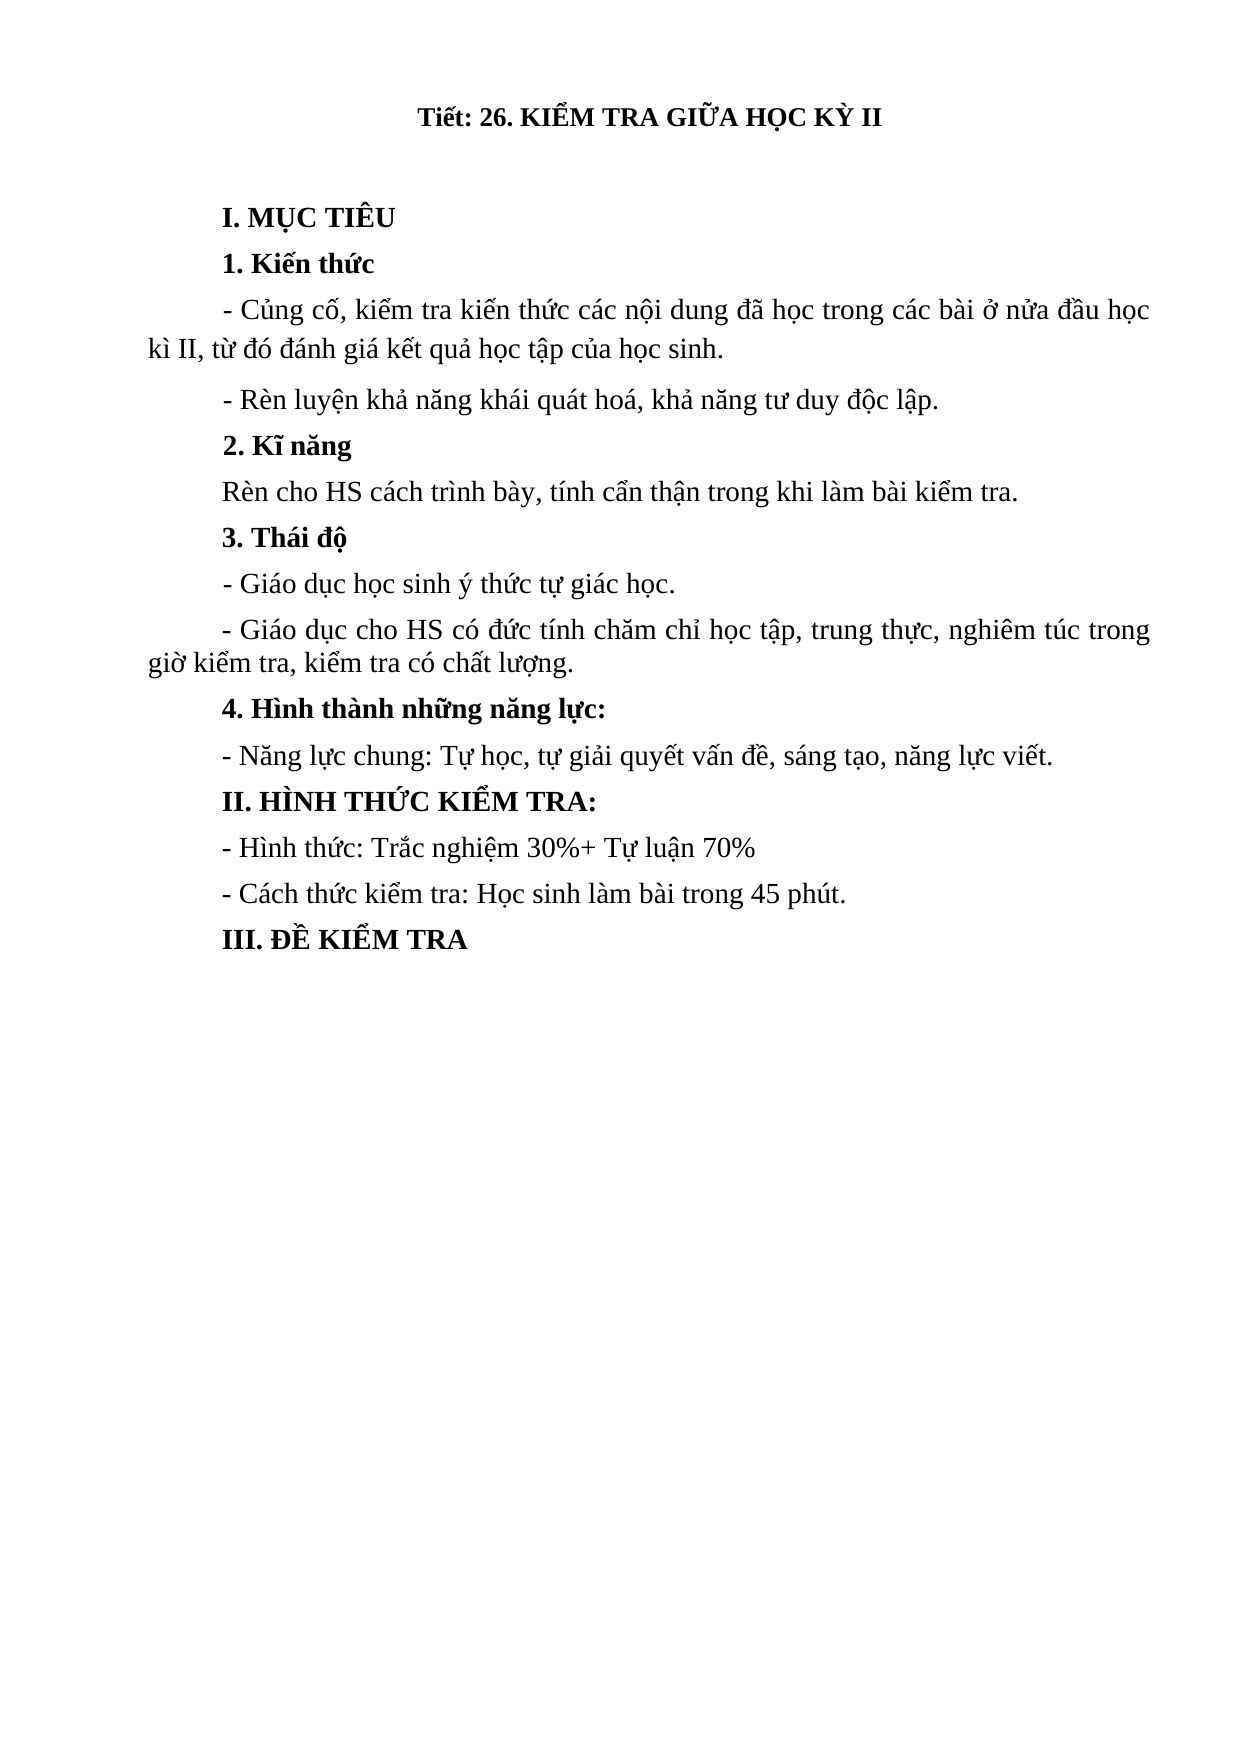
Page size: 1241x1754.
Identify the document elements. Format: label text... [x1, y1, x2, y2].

text - Năng lực chung: Tự học, tự giải quyết vấn đề, sáng tạo, năng lực viết. [148, 738, 1152, 771]
text - Củng cố, kiểm tra kiến thức các nội dung đã học trong các bài ở nửa đầu học kì II, từ đó đánh giá kết quả học tập của học sinh. [148, 292, 1152, 364]
text I. MỤC TIÊU [148, 200, 1152, 234]
text 3. Thái độ [148, 520, 1152, 553]
text - Hình thức: Trắc nghiệm 30%+ Tự luận 70% [148, 830, 1152, 863]
text - Giáo dục học sinh ý thức tự giác học. [148, 566, 1152, 599]
text II. HÌNH THỨC KIỂM TRA: [148, 784, 1152, 817]
text - Cách thức kiểm tra: Học sinh làm bài trong 45 phút. [148, 876, 1152, 909]
text - Rèn luyện khả năng khái quát hoá, khả năng tư duy độc lập. [148, 382, 1152, 415]
text 4. Hình thành những năng lực: [148, 692, 1152, 725]
text III. ĐỀ KIỂM TRA [148, 922, 1152, 955]
text Tiết: 26. KIỂM TRA GIỮA HỌC KỲ II [148, 101, 1152, 132]
text 2. Kĩ năng [148, 428, 1152, 461]
text Rèn cho HS cách trình bày, tính cẩn thận trong khi làm bài kiểm tra. [148, 474, 1152, 507]
text - Giáo dục cho HS có đức tính chăm chỉ học tập, trung thực, nghiêm túc trong giờ kiểm tra, kiểm tra có chất lượng. [148, 612, 1152, 679]
text 1. Kiến thức [148, 246, 1152, 280]
